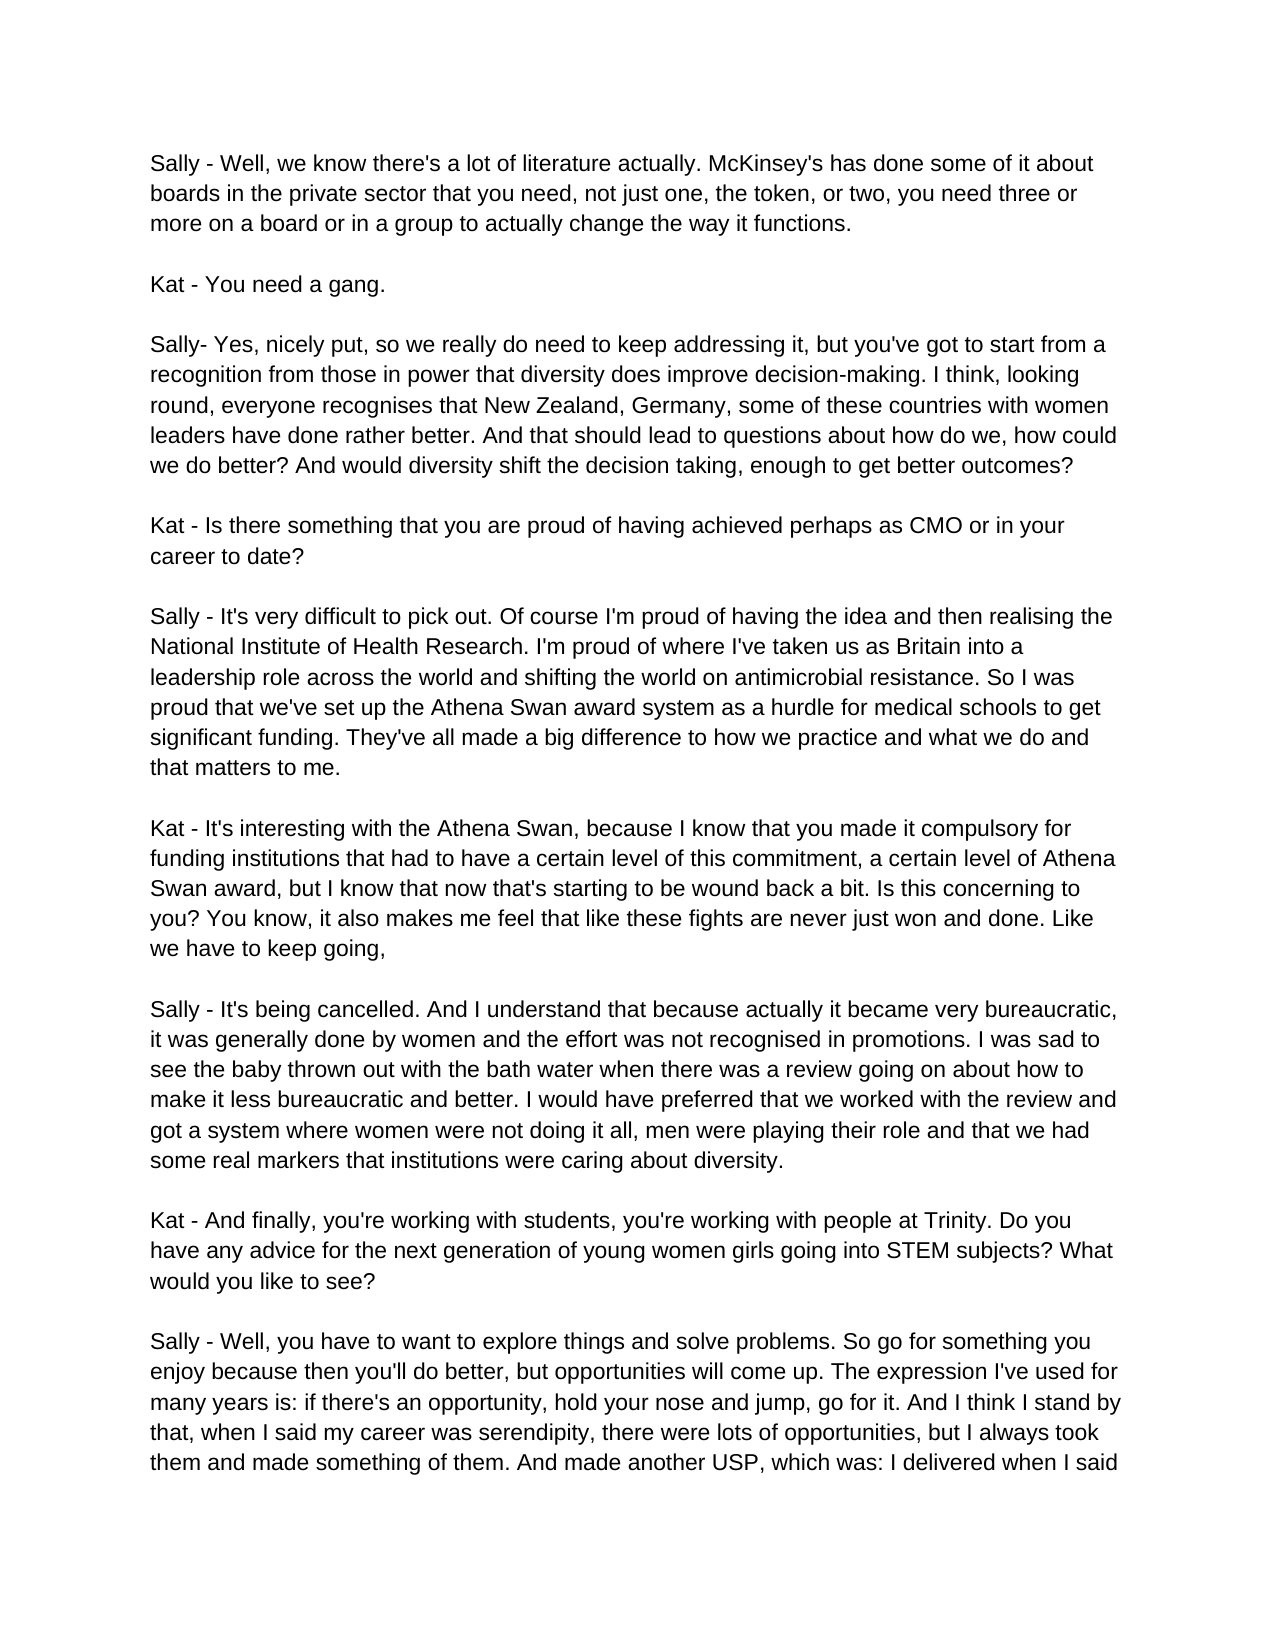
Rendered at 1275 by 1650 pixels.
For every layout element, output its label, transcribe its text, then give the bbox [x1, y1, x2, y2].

text Kat - It's interesting with the Athena Swan, because I know that you made it compulsory for funding institutions that had to have a certain level of this commitment, a certain level of Athena Swan award, but I know that now that's starting to be wound back a bit. Is this concerning to you? You know, it also makes me feel that like these fights are never just won and done. Like we have to keep going, [150, 814, 1125, 962]
text Sally - Well, we know there's a lot of literature actually. McKinsey's has done some of it about boards in the private sector that you need, not just one, the token, or two, you need three or more on a board or in a group to actually change the way it functions. [150, 150, 1125, 237]
text Sally - It's very difficult to pick out. Of course I'm proud of having the idea and then realising the National Institute of Health Research. I'm proud of where I've taken us as Britain into a leadership role across the world and shifting the world on antimicrobial resistance. So I was proud that we've set up the Athena Swan award system as a hurdle for medical schools to get significant funding. They've all made a big difference to how we practice and what we do and that matters to me. [150, 603, 1125, 781]
text Sally - It's being cancelled. And I understand that because actually it became very bureaucratic, it was generally done by women and the effort was not recognised in promotions. I was sad to see the baby thrown out with the bath water when there was a review going on about how to make it less bureaucratic and better. I would have preferred that we worked with the review and got a system where women were not doing it all, men were playing their role and that we had some real markers that institutions were caring about diversity. [150, 996, 1125, 1173]
text Kat - You need a gang. [150, 271, 1125, 297]
text Sally- Yes, nicely put, so we really do need to keep addressing it, but you've got to start from a recognition from those in power that diversity does improve decision-making. I think, looking round, everyone recognises that New Zealand, Germany, some of these countries with women leaders have done rather better. And that should lead to questions about how do we, how could we do better? And would diversity shift the decision taking, enough to get better outcomes? [150, 331, 1125, 478]
text Kat - Is there something that you are proud of having achieved perhaps as CMO or in your career to date? [150, 512, 1125, 569]
text Kat - And finally, you're working with students, you're working with people at Trinity. Do you have any advice for the next generation of young women girls going into STEM subjects? What would you like to see? [150, 1207, 1125, 1294]
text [150, 1328, 1125, 1475]
